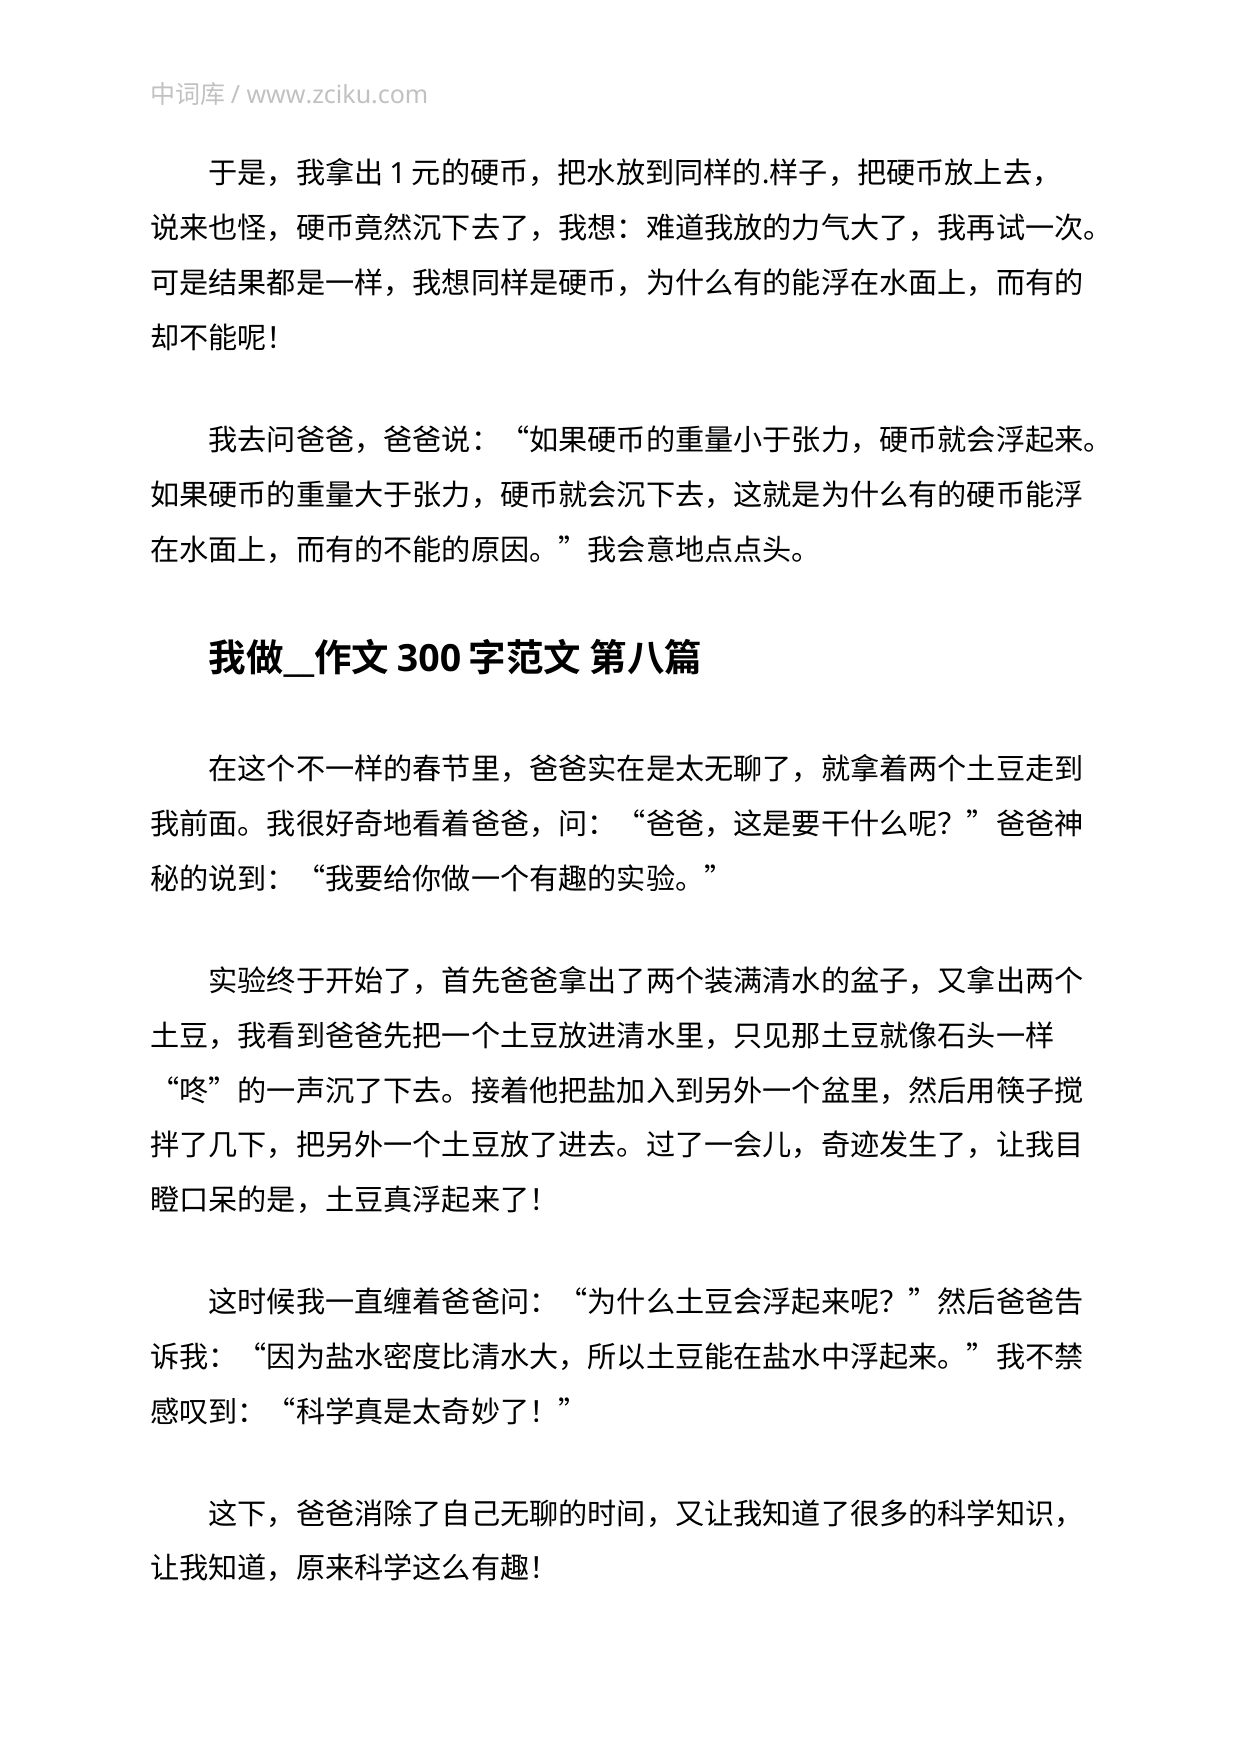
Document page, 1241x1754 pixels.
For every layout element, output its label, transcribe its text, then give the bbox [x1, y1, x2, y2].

text 这时候我一直缠着爸爸问：“为什么土豆会浮起来呢？”然后爸爸告诉我：“因为盐水密度比清水大，所以土豆能在盐水中浮起来。”我不禁感叹到：“科学真是太奇妙了！” [150, 1279, 1090, 1431]
text 在这个不一样的春节里，爸爸实在是太无聊了，就拿着两个土豆走到我前面。我很好奇地看着爸爸，问：“爸爸，这是要干什么呢？”爸爸神秘的说到：“我要给你做一个有趣的实验。” [150, 746, 1090, 898]
text 实验终于开始了，首先爸爸拿出了两个装满清水的盆子，又拿出两个土豆，我看到爸爸先把一个土豆放进清水里，只见那土豆就像石头一样“咚”的一声沉了下去。接着他把盐加入到另外一个盆里，然后用筷子搅拌了几下，把另外一个土豆放了进去。过了一会儿，奇迹发生了，让我目瞪口呆的是，土豆真浮起来了！ [150, 957, 1090, 1219]
text 这下，爸爸消除了自己无聊的时间，又让我知道了很多的科学知识，让我知道，原来科学这么有趣！ [150, 1490, 1090, 1587]
text 于是，我拿出1元的硬币，把水放到同样的.样子，把硬币放上去，说来也怪，硬币竟然沉下去了，我想：难道我放的力气大了，我再试一次。可是结果都是一样，我想同样是硬币，为什么有的能浮在水面上，而有的却不能呢！ [150, 150, 1090, 357]
text 我去问爸爸，爸爸说：“如果硬币的重量小于张力，硬币就会浮起来。如果硬币的重量大于张力，硬币就会沉下去，这就是为什么有的硬币能浮在水面上，而有的不能的原因。”我会意地点点头。 [150, 417, 1090, 569]
text 我做__作文300字范文 第八篇 [150, 628, 1090, 683]
